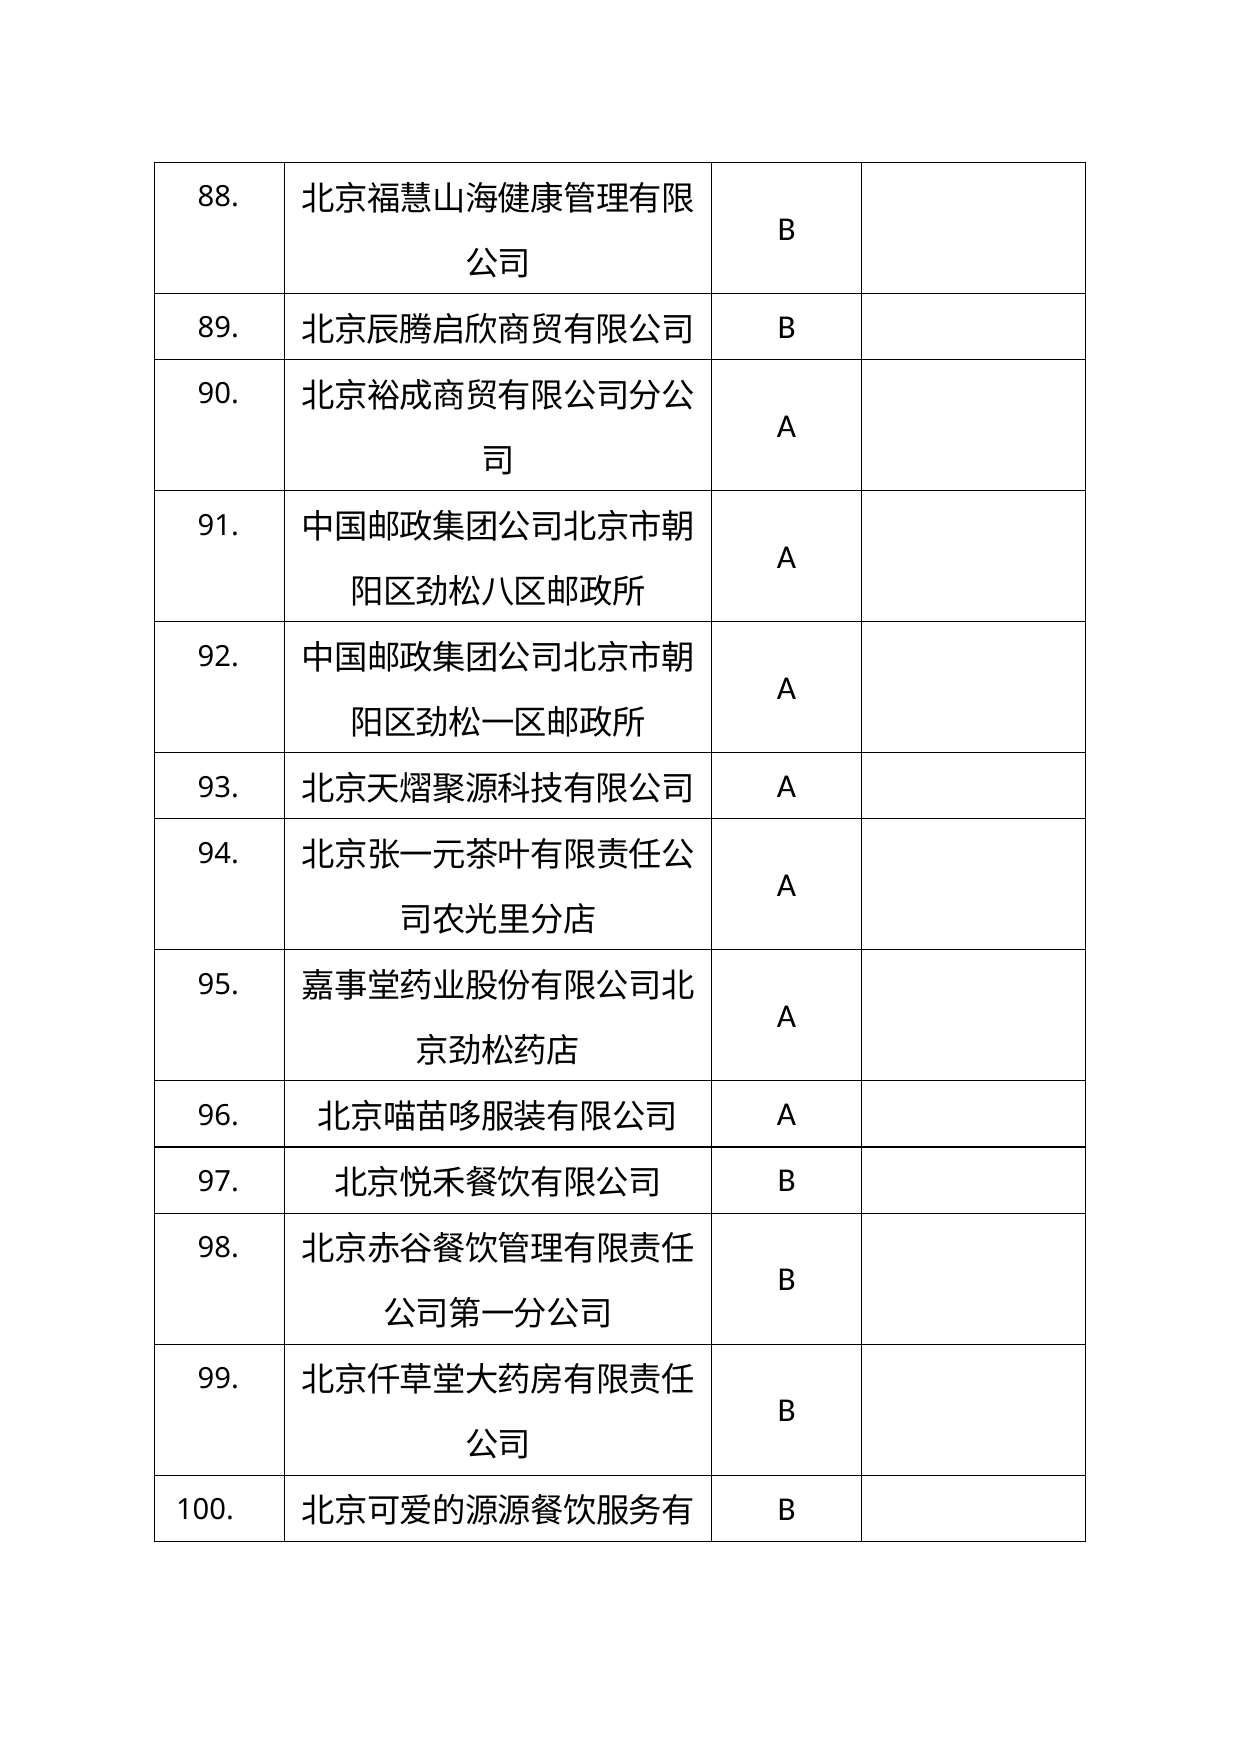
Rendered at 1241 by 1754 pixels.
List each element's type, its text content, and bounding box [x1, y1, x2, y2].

table_cell A [712, 491, 861, 621]
table_cell B [712, 163, 861, 293]
table_cell 中国邮政集团公司北京市朝阳区劲松一区邮政所 [285, 622, 711, 752]
table_cell A [712, 819, 861, 949]
table_cell [155, 1214, 284, 1343]
table_cell B [712, 1148, 861, 1212]
table_cell [155, 1345, 284, 1474]
table_cell 北京福慧山海健康管理有限公司 [285, 163, 711, 293]
table_cell [155, 163, 284, 293]
table_cell B [712, 1476, 861, 1541]
table_cell [155, 950, 284, 1080]
table_cell B [712, 294, 861, 359]
table_cell [155, 360, 284, 490]
table_cell [862, 1476, 1085, 1541]
table_cell 嘉事堂药业股份有限公司北京劲松药店 [285, 950, 711, 1080]
table_cell 北京可爱的源源餐饮服务有限公司 [285, 1476, 711, 1541]
table_cell [862, 360, 1085, 490]
table_cell [155, 753, 284, 818]
table_cell 北京裕成商贸有限公司分公司 [285, 360, 711, 490]
table_cell 北京辰腾启欣商贸有限公司 [285, 294, 711, 359]
table_cell 中国邮政集团公司北京市朝阳区劲松八区邮政所 [285, 491, 711, 621]
table_cell [862, 294, 1085, 359]
table_cell [862, 1081, 1085, 1146]
table_cell [862, 491, 1085, 621]
table_cell [155, 294, 284, 359]
table_cell A [712, 622, 861, 752]
table_cell A [712, 753, 861, 818]
table_cell [155, 491, 284, 621]
table_cell A [712, 1081, 861, 1146]
table_cell [862, 1345, 1085, 1474]
table_cell [862, 753, 1085, 818]
table_cell [862, 950, 1085, 1080]
table_cell A [712, 950, 861, 1080]
table_cell 北京张一元茶叶有限责任公司农光里分店 [285, 819, 711, 949]
table_cell 北京喵苗哆服装有限公司 [285, 1081, 711, 1146]
table_cell [862, 1148, 1085, 1212]
table_cell [862, 1214, 1085, 1343]
table_cell [862, 819, 1085, 949]
table_cell 北京天熠聚源科技有限公司 [285, 753, 711, 818]
table_cell [862, 163, 1085, 293]
table_cell A [712, 360, 861, 490]
table_cell [155, 1476, 284, 1541]
table_cell B [712, 1345, 861, 1474]
table_cell [155, 819, 284, 949]
table_cell B [712, 1214, 861, 1343]
table_cell 北京悦禾餐饮有限公司 [285, 1148, 711, 1212]
table_cell [155, 1148, 284, 1212]
table_cell [155, 1081, 284, 1146]
table_cell [155, 622, 284, 752]
table_cell 北京赤谷餐饮管理有限责任公司第一分公司 [285, 1214, 711, 1343]
table_cell 北京仟草堂大药房有限责任公司 [285, 1345, 711, 1474]
table_cell [862, 622, 1085, 752]
